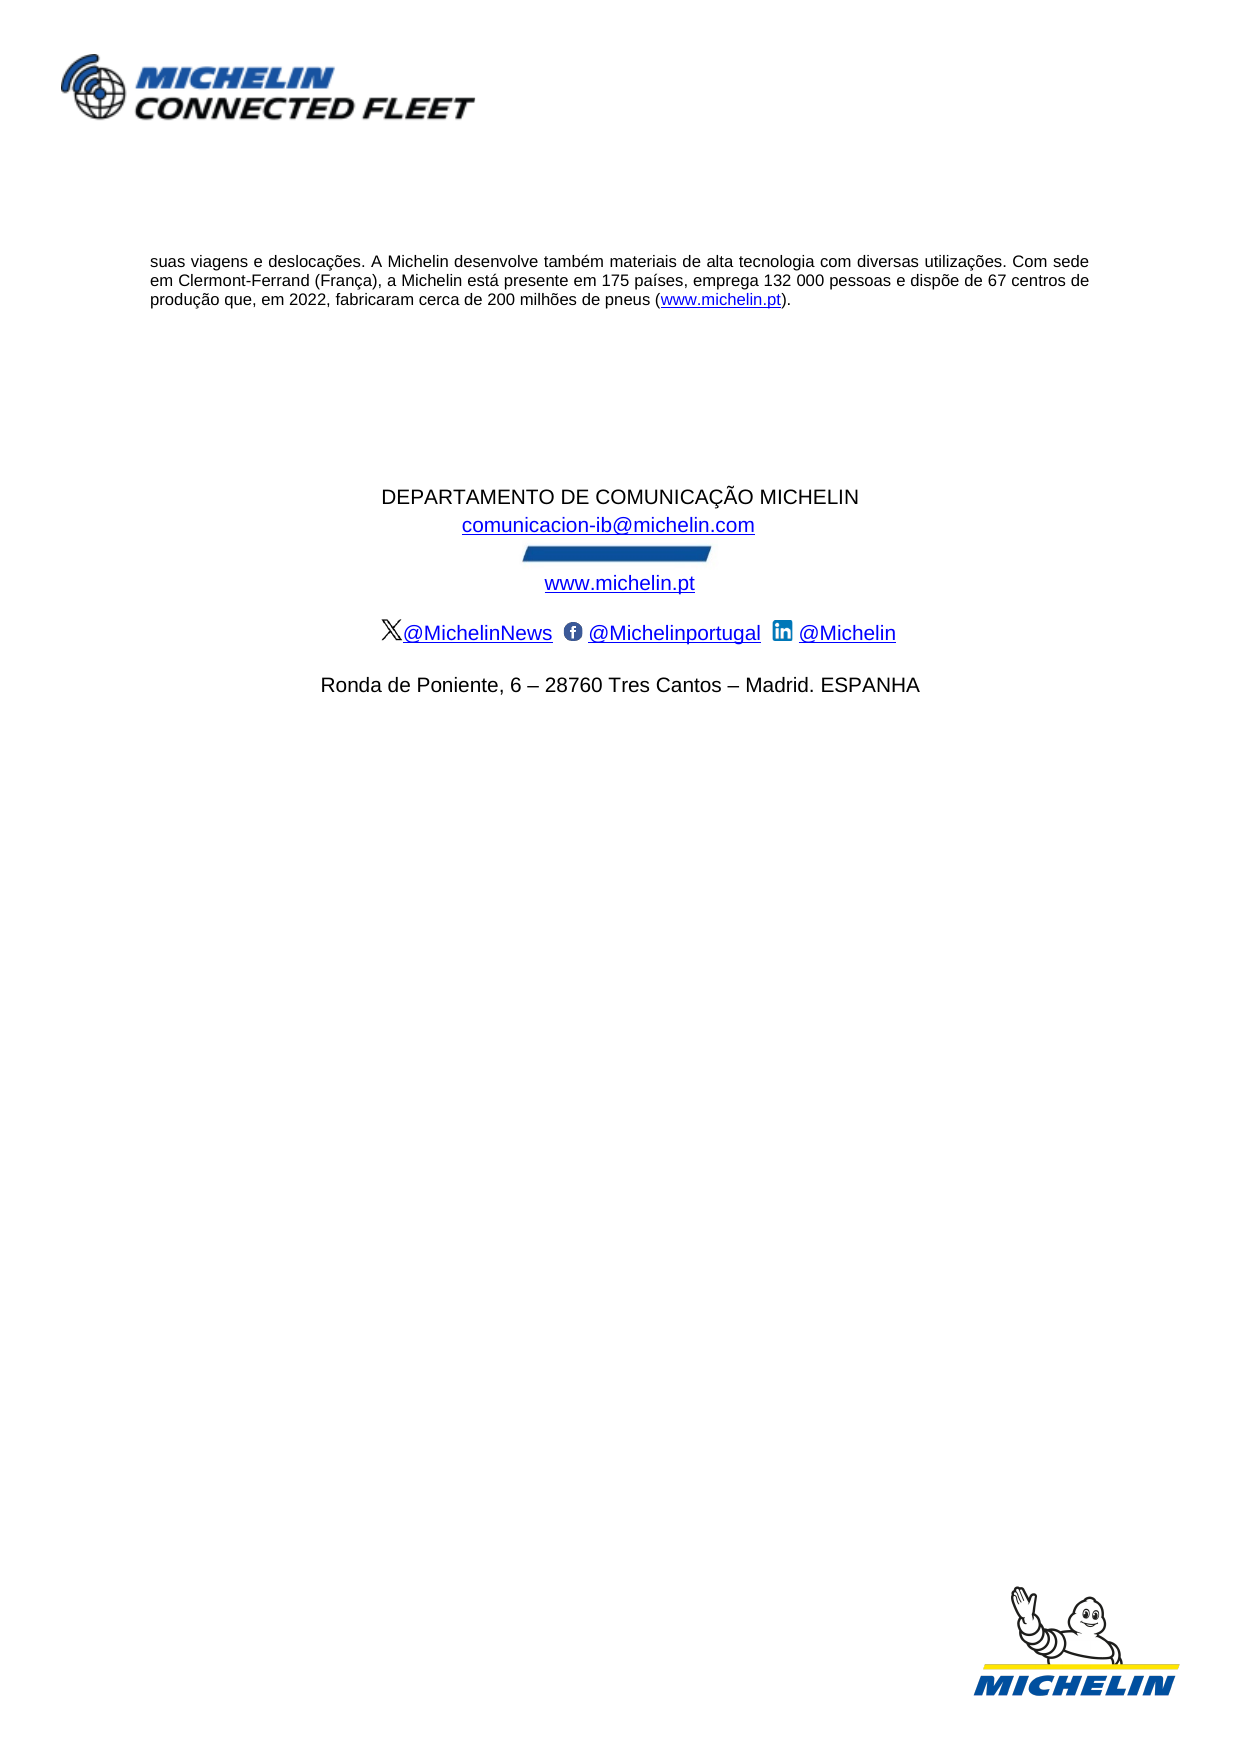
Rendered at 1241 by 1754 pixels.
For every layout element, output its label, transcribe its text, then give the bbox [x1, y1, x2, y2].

table_cell @MichelinNews @Michelinportugal @Michelin [150, 619, 1089, 649]
text DEPARTAMENTO DE COMUNICAÇÃO MICHELIN [150, 485, 1090, 509]
picture [61, 54, 476, 125]
picture [563, 622, 583, 641]
picture [487, 540, 753, 570]
picture [380, 618, 403, 641]
table_header www.michelin.pt [150, 571, 1089, 619]
text comunicacion-ib@michelin.com [150, 513, 945, 537]
text Ronda de Poniente, 6 – 28760 Tres Cantos – Madrid. ESPANHA [150, 673, 1090, 697]
picture [776, 628, 793, 638]
picture [954, 1567, 1199, 1715]
